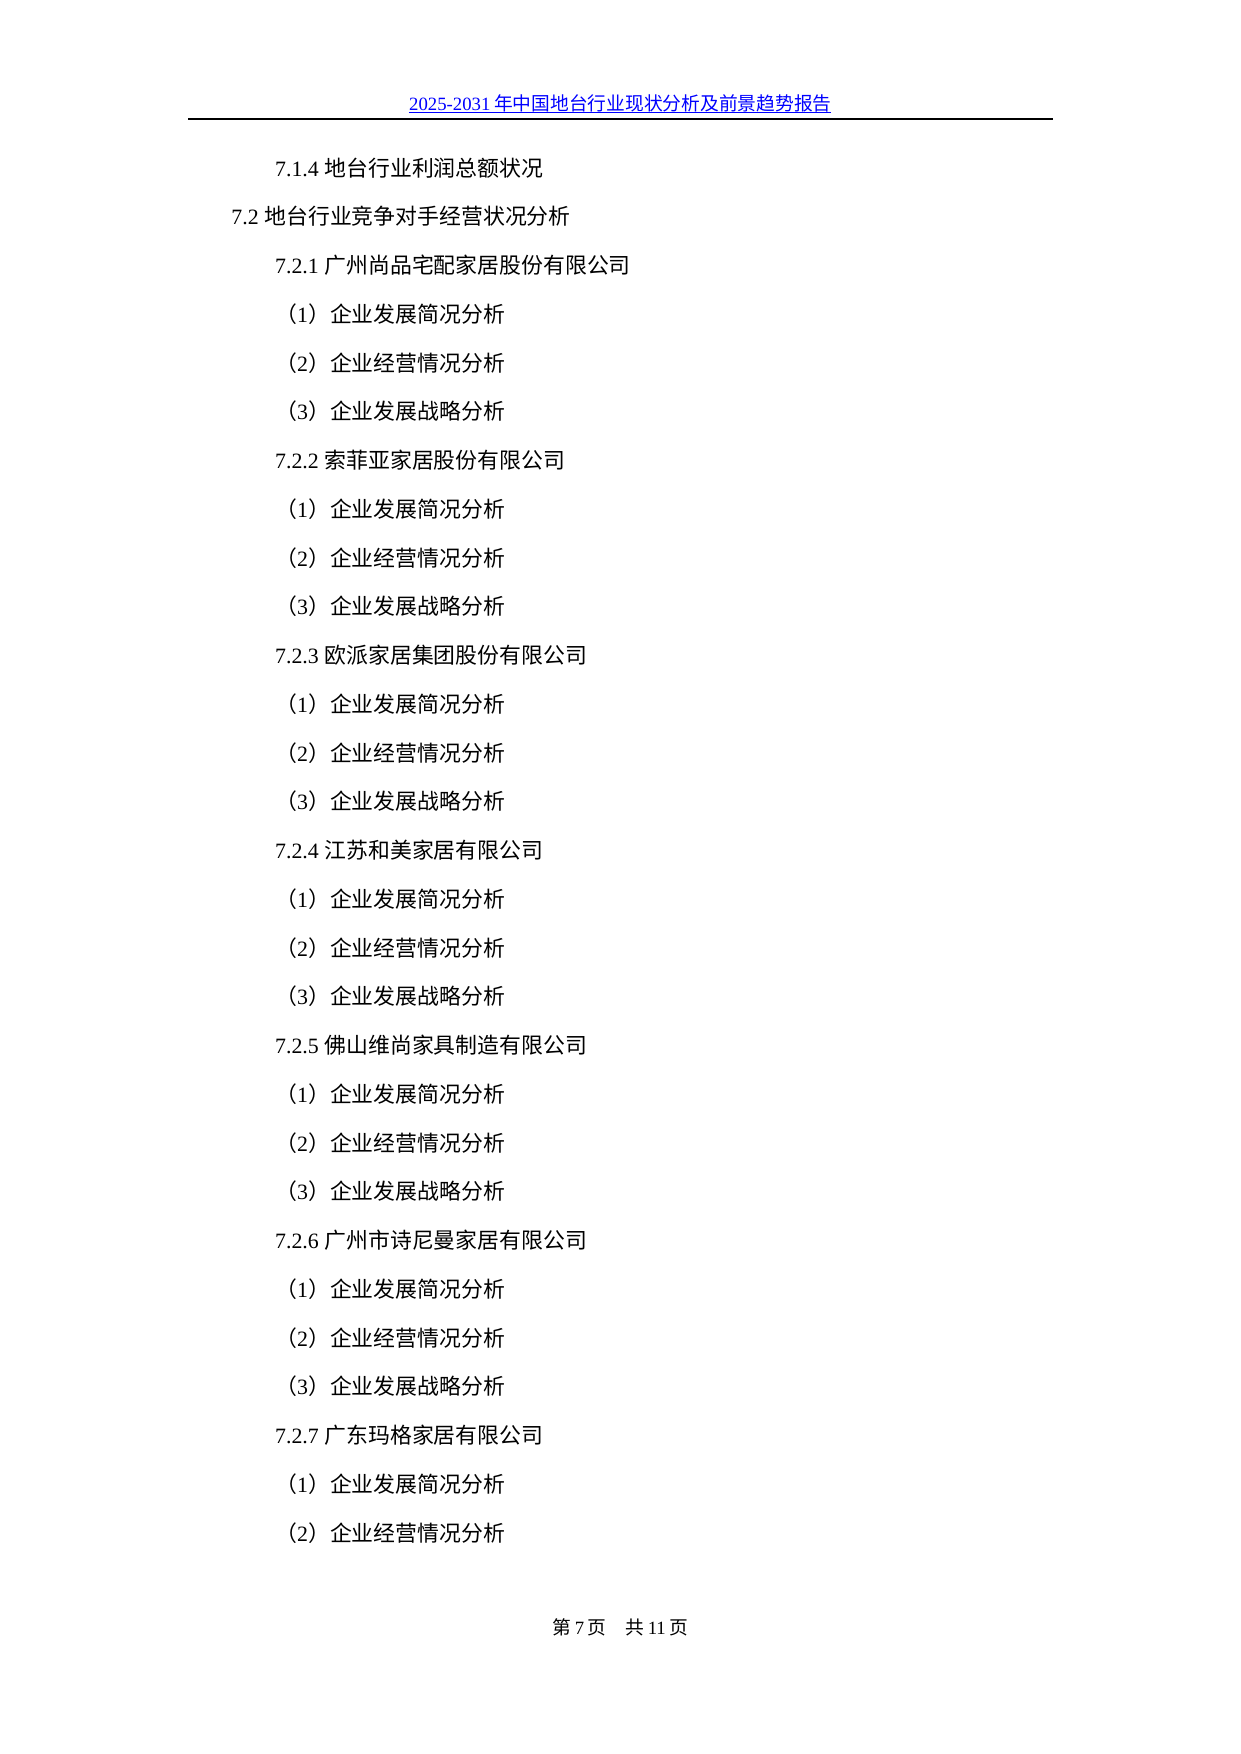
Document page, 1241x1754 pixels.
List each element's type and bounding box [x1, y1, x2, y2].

text [187, 150, 1053, 1548]
